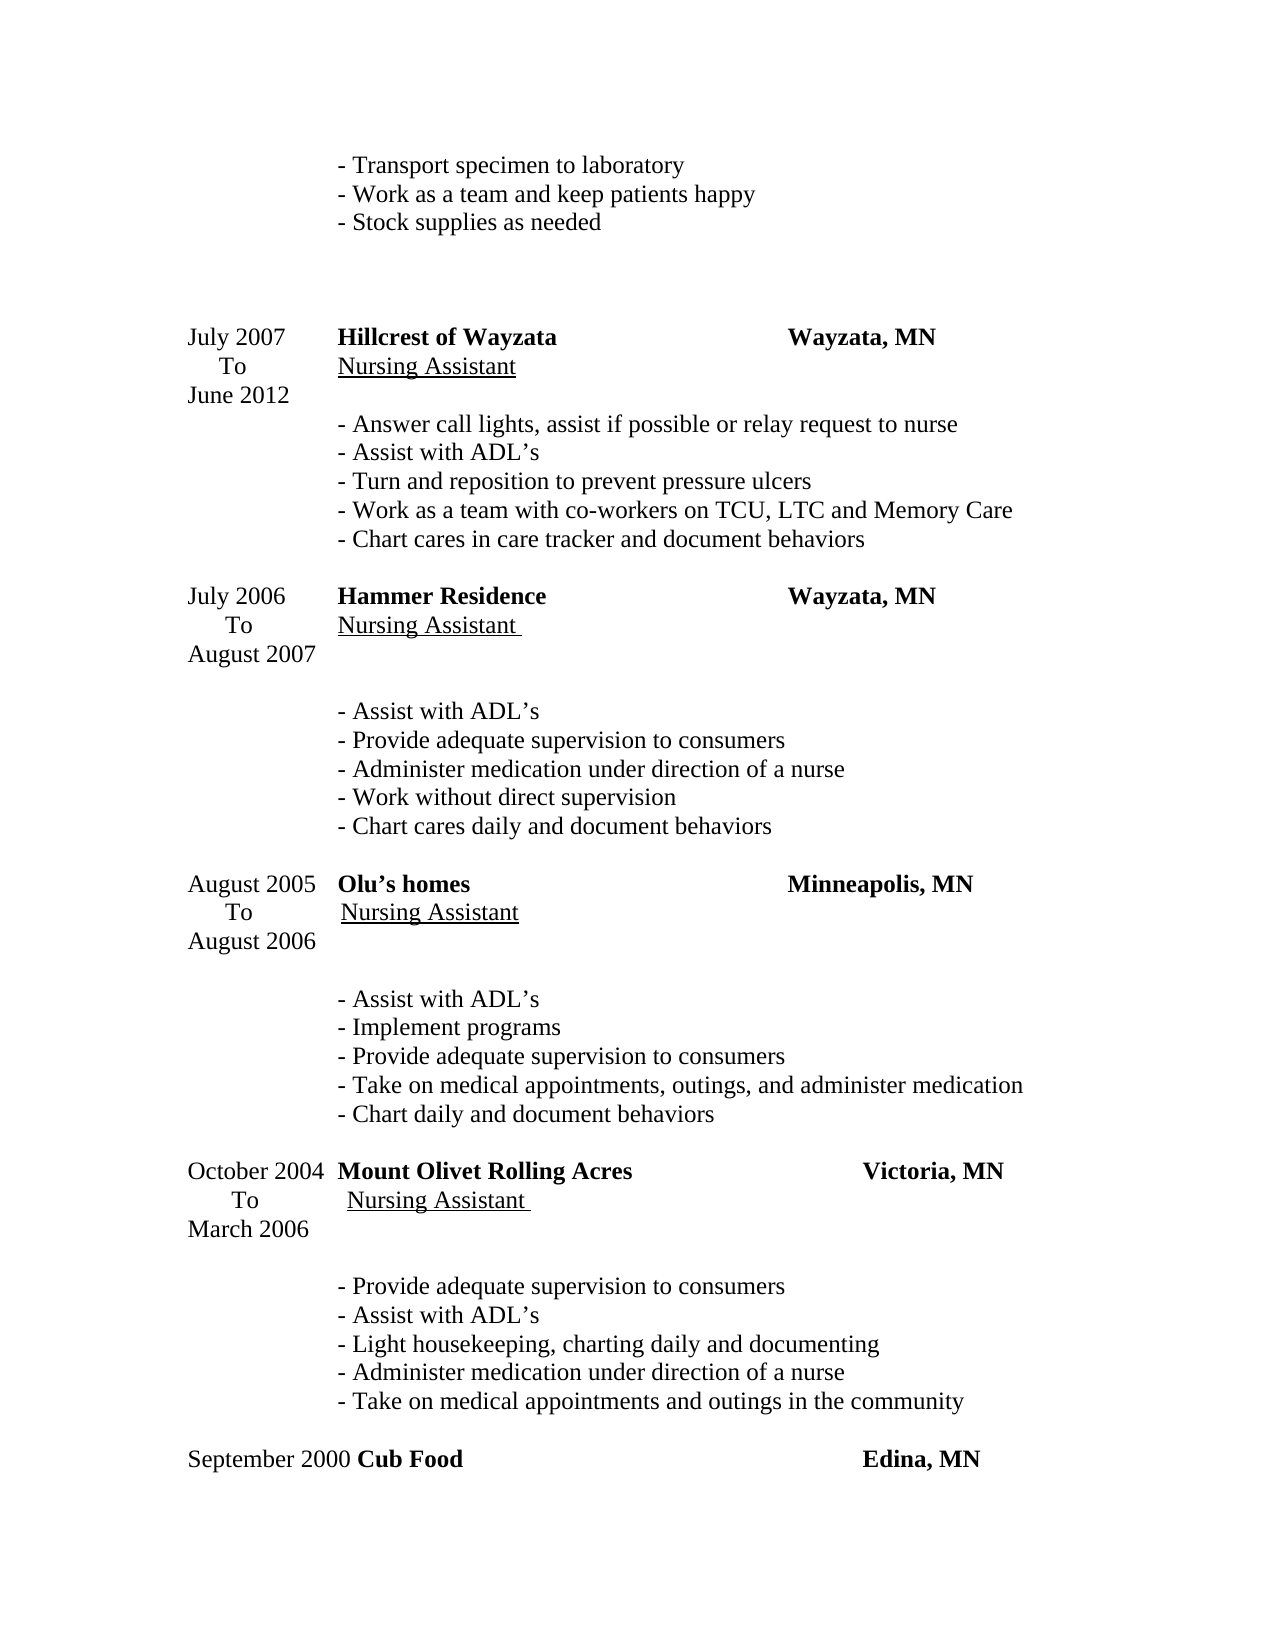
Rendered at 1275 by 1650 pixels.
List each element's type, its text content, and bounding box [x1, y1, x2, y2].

text - Answer call lights, assist if possible or relay request to nurse [187, 409, 1087, 437]
text - Transport specimen to laboratory [187, 150, 1087, 179]
text June 2012 [187, 380, 1087, 409]
text August 2005 Olu’s homes Minneapolis, MN [187, 869, 1087, 897]
text October 2004 Mount Olivet Rolling Acres Victoria, MN [187, 1156, 1087, 1185]
text - Provide adequate supervision to consumers [187, 725, 1087, 754]
text - Take on medical appointments, outings, and administer medication [187, 1070, 1087, 1099]
text - Provide adequate supervision to consumers [187, 1271, 1087, 1300]
text - Work as a team and keep patients happy [187, 179, 1087, 207]
text July 2007 Hillcrest of Wayzata Wayzata, MN [187, 322, 1087, 351]
text - Provide adequate supervision to consumers [187, 1041, 1087, 1070]
text - Chart cares daily and document behaviors [187, 811, 1087, 840]
text September 2000 Cub Food Edina, MN [187, 1444, 1087, 1472]
text - Implement programs [187, 1012, 1087, 1041]
text - Assist with ADL’s [187, 696, 1087, 725]
text - Chart cares in care tracker and document behaviors [187, 524, 1087, 552]
text July 2006 Hammer Residence Wayzata, MN [187, 581, 1087, 610]
text - Light housekeeping, charting daily and documenting [187, 1329, 1087, 1357]
text - Work as a team with co-workers on TCU, LTC and Memory Care [187, 495, 1087, 524]
text August 2007 [187, 639, 1087, 667]
text - Assist with ADL’s [187, 437, 1087, 466]
text March 2006 [187, 1214, 1087, 1242]
text To Nursing Assistant [187, 351, 1087, 380]
text To Nursing Assistant [187, 897, 1087, 926]
text - Take on medical appointments and outings in the community [187, 1386, 1087, 1415]
text - Work without direct supervision [187, 782, 1087, 811]
text - Assist with ADL’s [187, 1300, 1087, 1329]
text - Administer medication under direction of a nurse [187, 754, 1087, 782]
text - Turn and reposition to prevent pressure ulcers [187, 466, 1087, 495]
text To Nursing Assistant [187, 1185, 1087, 1214]
text - Stock supplies as needed [187, 207, 1087, 236]
text - Assist with ADL’s [187, 984, 1087, 1012]
text To Nursing Assistant [187, 610, 1087, 639]
text August 2006 [187, 926, 1087, 955]
text - Chart daily and document behaviors [187, 1099, 1087, 1127]
text - Administer medication under direction of a nurse [187, 1357, 1087, 1386]
